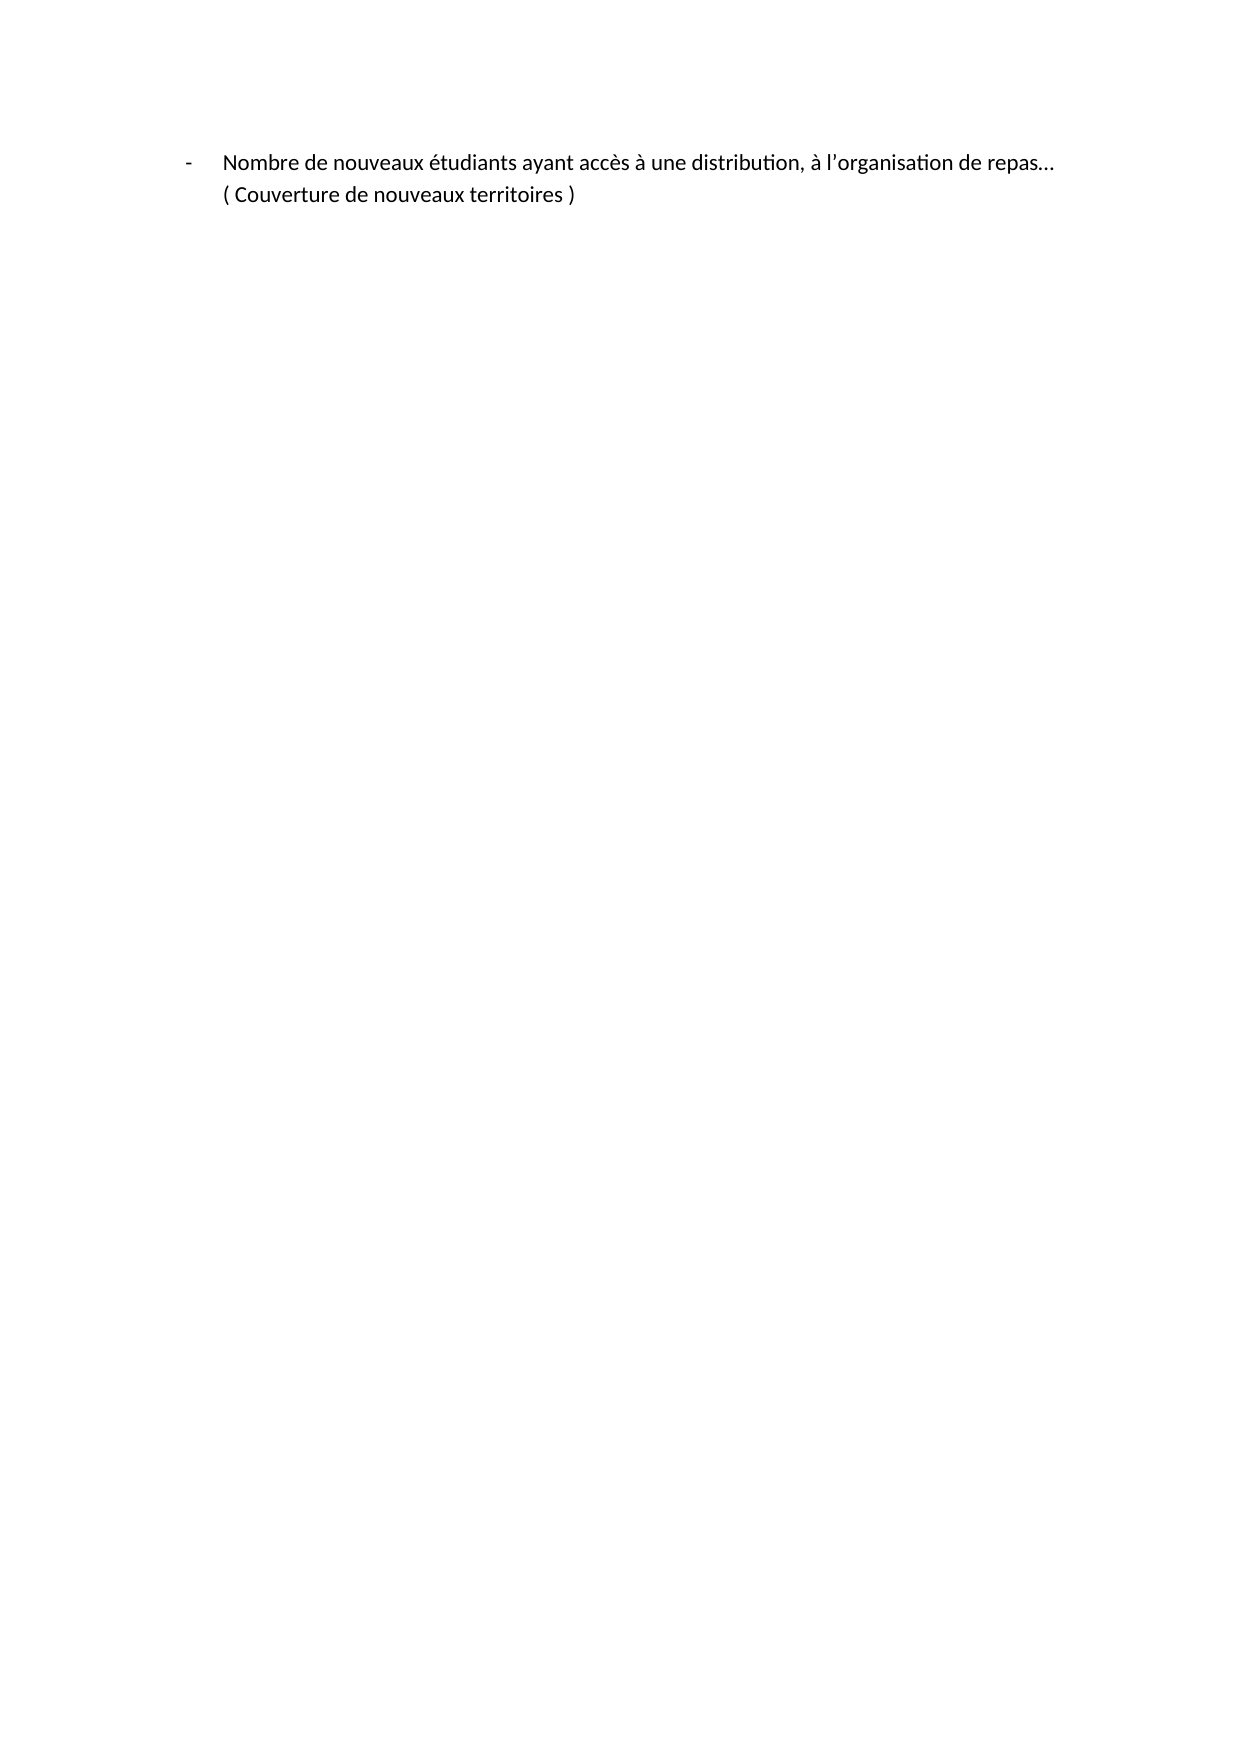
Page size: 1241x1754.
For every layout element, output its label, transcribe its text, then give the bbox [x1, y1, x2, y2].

list Nombre de nouveaux étudiants ayant accès à une distribution, à l’organisation de repas…( Couverture de nouveaux territoires ) [185, 148, 1093, 208]
